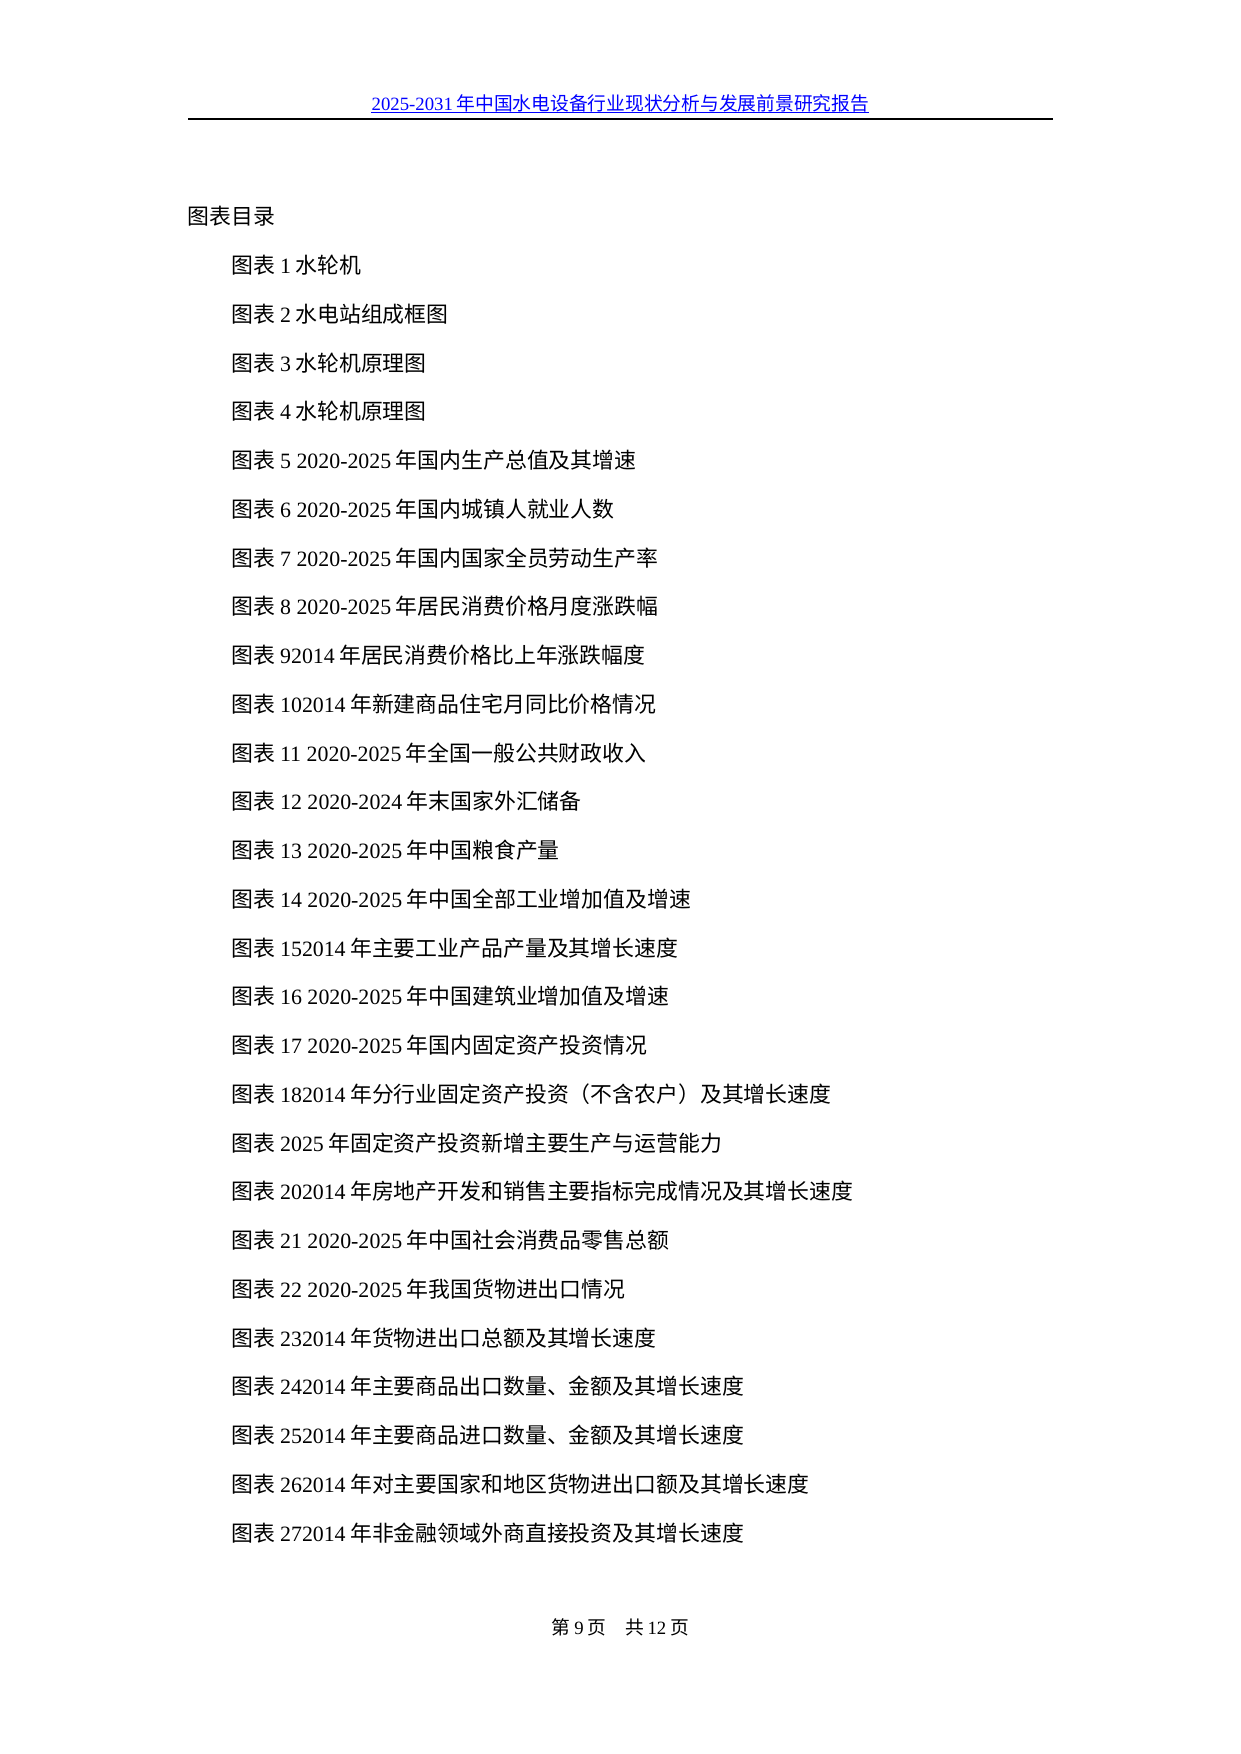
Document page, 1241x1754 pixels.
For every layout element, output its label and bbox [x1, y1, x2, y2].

text [187, 150, 1053, 1548]
